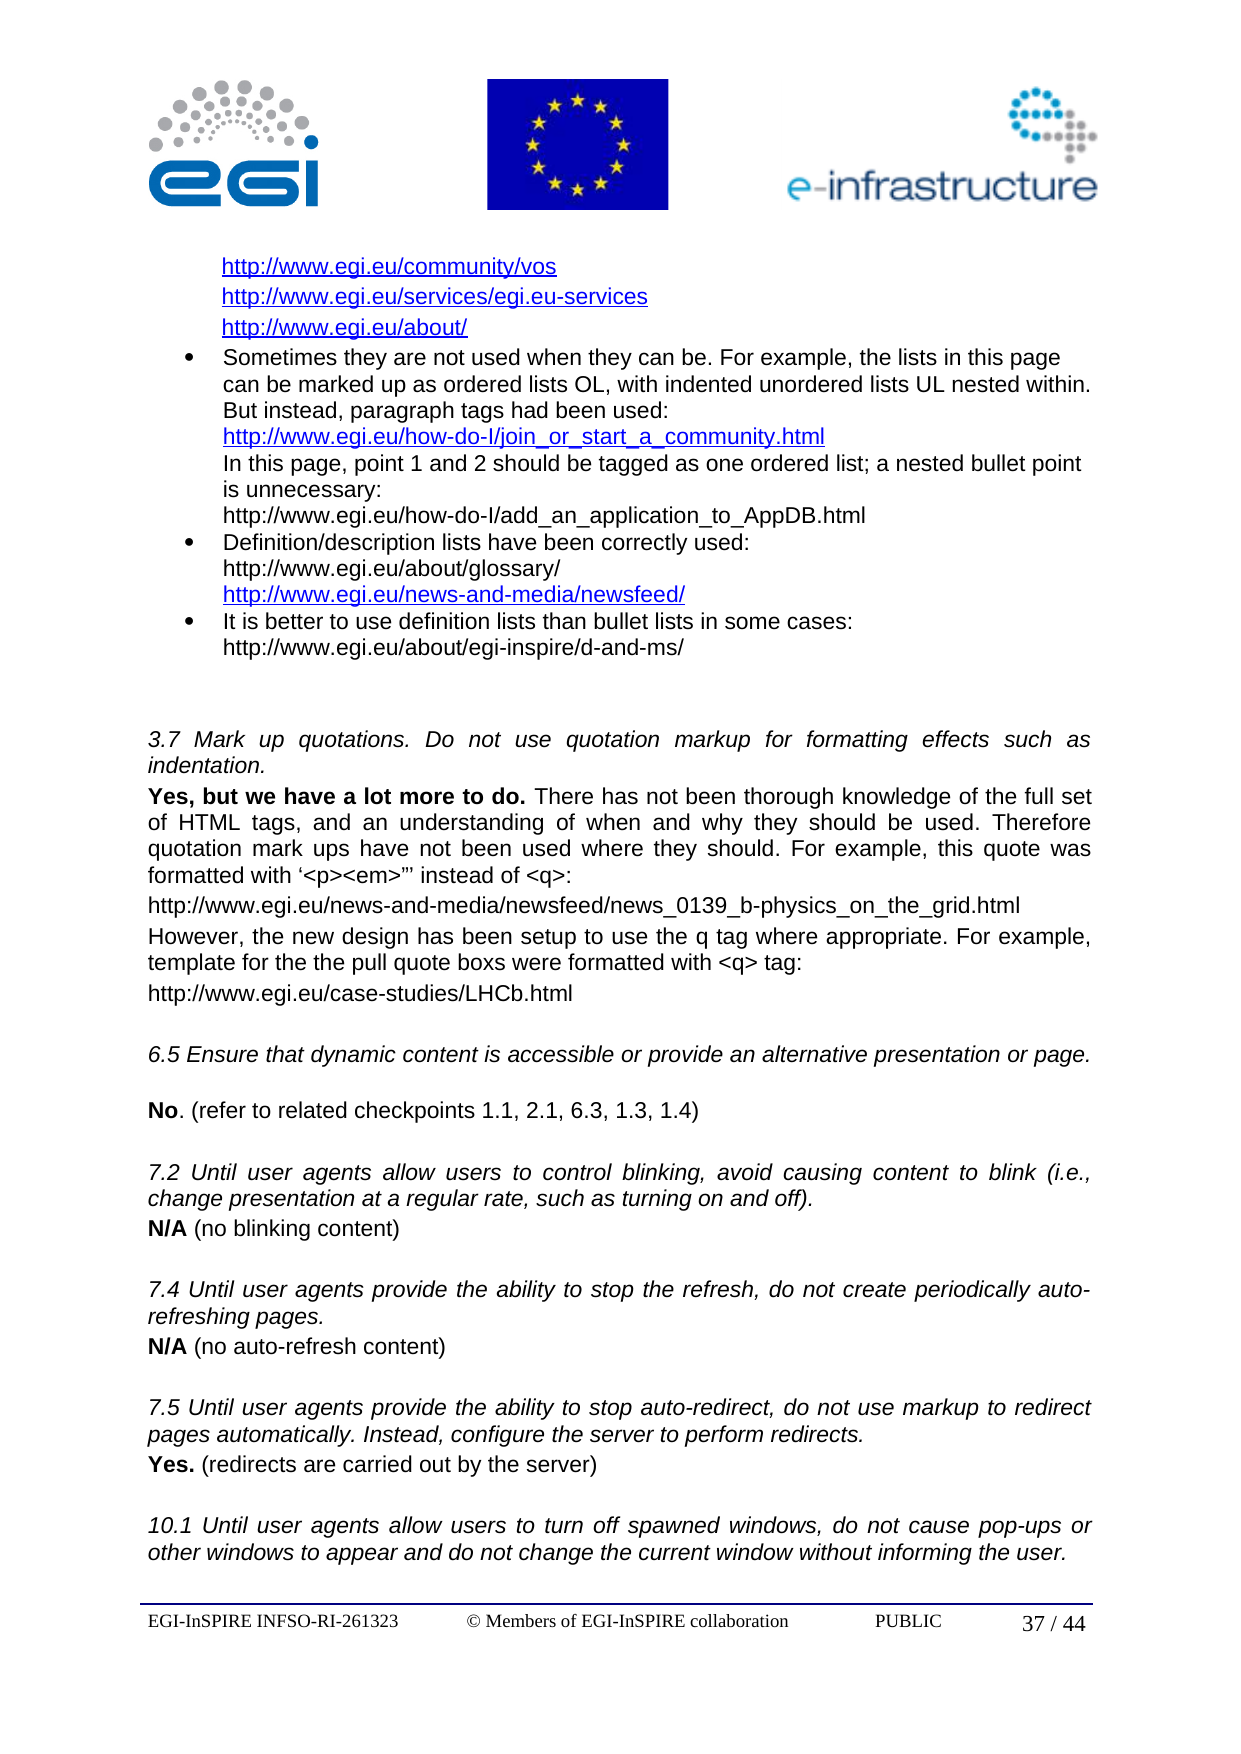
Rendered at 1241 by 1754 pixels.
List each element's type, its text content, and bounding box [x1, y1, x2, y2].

picture [147, 79, 320, 208]
text http://www.egi.eu/case-studies/LHCb.html [148, 979, 1092, 1006]
text N/A (no blinking content) [148, 1215, 1092, 1242]
text 10.1 Until user agents allow users to turn off spawned windows, do not cause pop-ups or other windows to appear and do not change the current window without informing the user. [148, 1512, 1092, 1565]
text http://www.egi.eu/news-and-media/newsfeed/news_0139_b-physics_on_the_grid.html [148, 892, 1092, 918]
list http://www.egi.eu/about/ [221, 314, 1092, 340]
text 7.2 Until user agents allow users to control blinking, avoid causing content to blink (i.e., change presentation at a regular rate, such as turning on and off). [148, 1158, 1092, 1211]
list It is better to use definition lists than bullet lists in some cases: http://www.egi.eu/about/egi-inspire/d-and-ms/ [185, 608, 1092, 661]
picture [487, 79, 669, 210]
text 7.5 Until user agents provide the ability to stop auto-redirect, do not use markup to redirect pages automatically. Instead, configure the server to perform redirects. [148, 1394, 1092, 1447]
text Yes, but we have a lot more to do. There has not been thorough knowledge of the full set of HTML tags, and an understanding of when and why they should be used. Therefore quotation mark ups have not been used where they should. For example, this quote was formatted with ‘<p><em>”’ instead of <q>: [148, 783, 1092, 888]
list http://www.egi.eu/community/vos [221, 253, 1092, 279]
text No. (refer to related checkpoints 1.1, 2.1, 6.3, 1.3, 1.4) [148, 1097, 1092, 1124]
list http://www.egi.eu/services/egi.eu-services [221, 283, 1092, 309]
text However, the new design has been setup to use the q tag where appropriate. For example, template for the the pull quote boxs were formatted with <q> tag: [148, 923, 1092, 975]
text Yes. (redirects are carried out by the server) [148, 1451, 1092, 1478]
picture [780, 79, 1106, 210]
list Definition/description lists have been correctly used: http://www.egi.eu/about/glossary/ http://www.egi.eu/news-and-media/newsfeed/ [185, 529, 1092, 608]
text 3.7 Mark up quotations. Do not use quotation markup for formatting effects such as indentation. [148, 726, 1092, 778]
list Sometimes they are not used when they can be. For example, the lists in this page can be marked up as ordered lists OL, with indented unordered lists UL nested within. But instead, paragraph tags had been used: http://www.egi.eu/how-do-I/join_or_start_a_community.html In this page, point 1 and 2 should be tagged as one ordered list; a nested bullet point is unnecessary: http://www.egi.eu/how-do-I/add_an_application_to_AppDB.html [185, 344, 1092, 529]
text 7.4 Until user agents provide the ability to stop the refresh, do not create periodically auto-refreshing pages. [148, 1276, 1092, 1329]
text 6.5 Ensure that dynamic content is accessible or provide an alternative presentation or page. [148, 1041, 1092, 1093]
text N/A (no auto-refresh content) [148, 1333, 1092, 1360]
